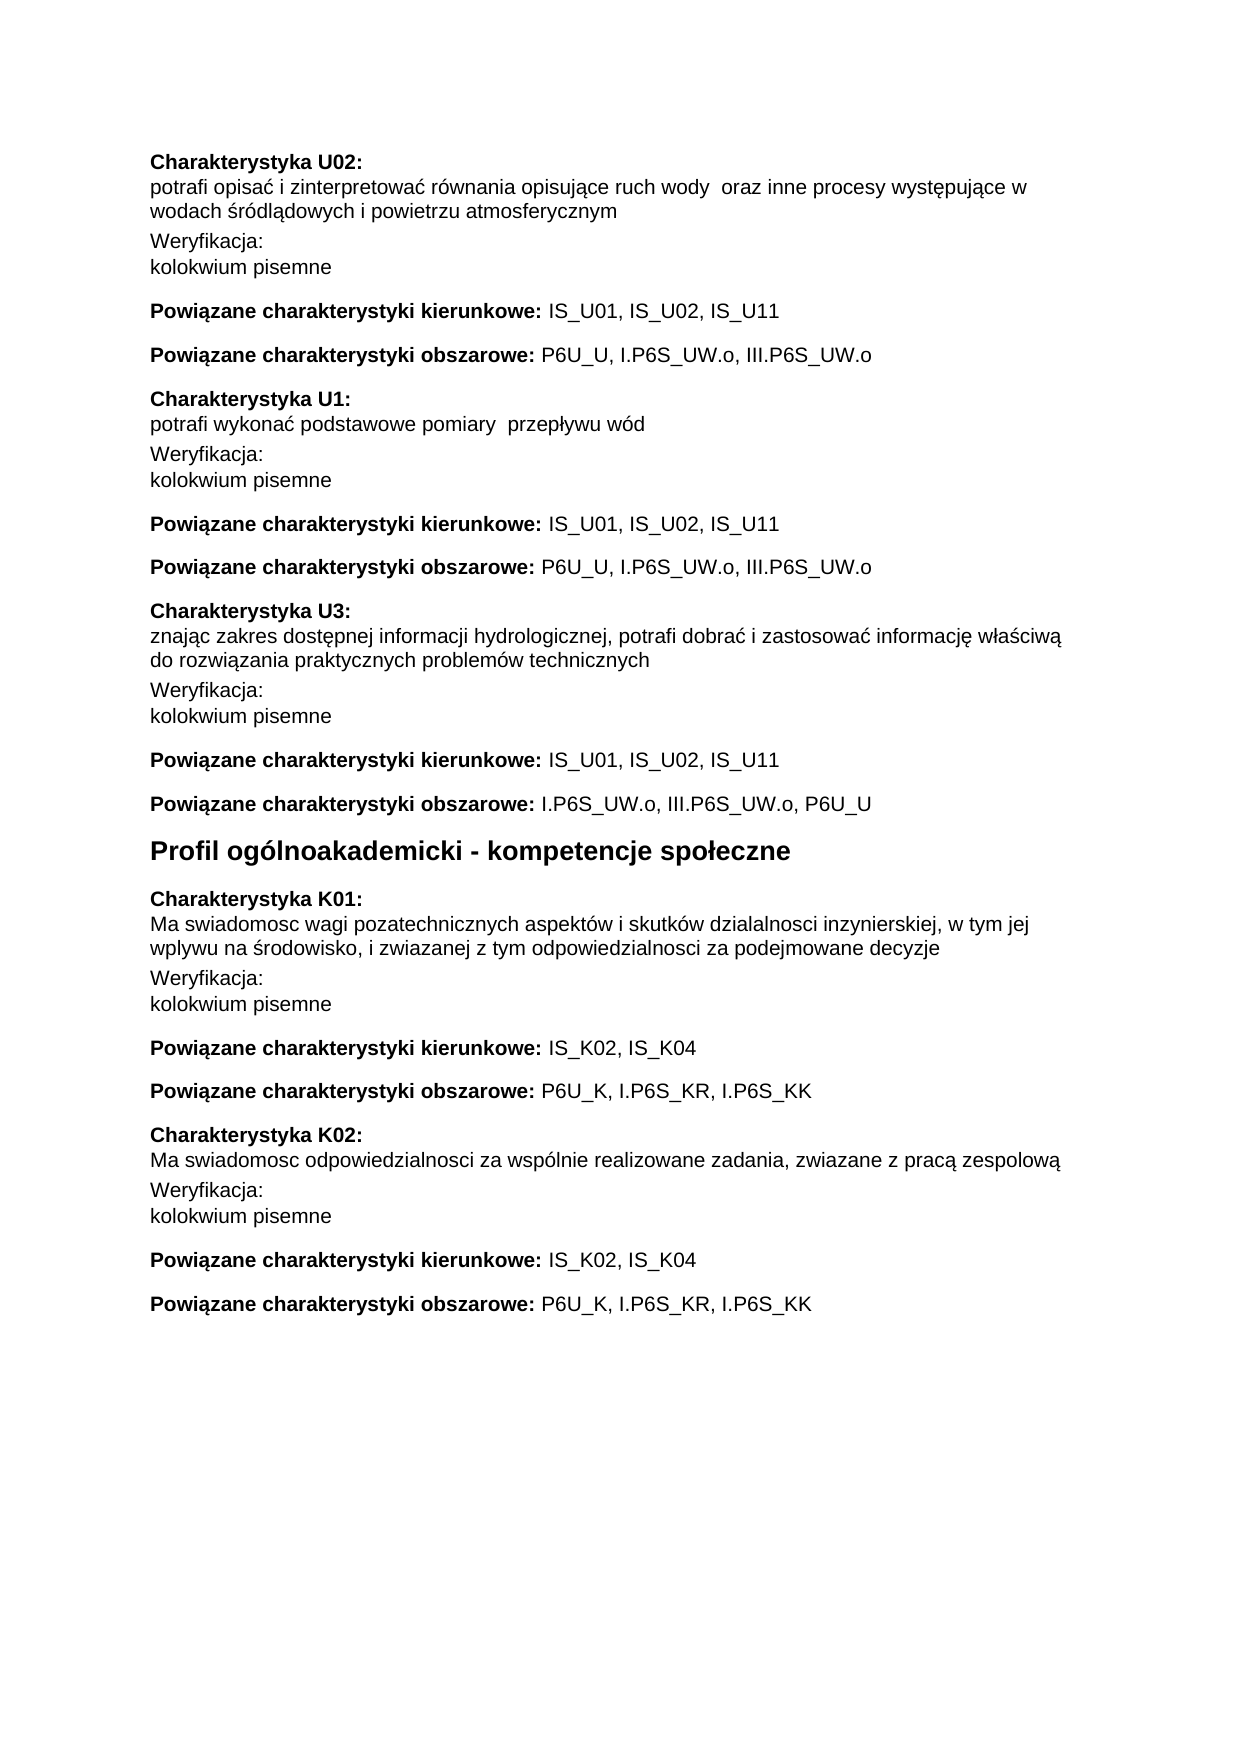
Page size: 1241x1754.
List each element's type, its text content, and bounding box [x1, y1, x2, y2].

text Powiązane charakterystyki obszarowe: P6U_K, I.P6S_KR, I.P6S_KK [150, 1079, 1090, 1103]
text potrafi wykonać podstawowe pomiary przepływu wód [150, 411, 1090, 435]
text znając zakres dostępnej informacji hydrologicznej, potrafi dobrać i zastosować informację właściwą do rozwiązania praktycznych problemów technicznych [150, 624, 1090, 672]
subtitle Profil ogólnoakademicki - kompetencje społeczne [150, 835, 1090, 867]
text Powiązane charakterystyki kierunkowe: IS_U01, IS_U02, IS_U11 [150, 511, 1090, 535]
text Powiązane charakterystyki obszarowe: P6U_K, I.P6S_KR, I.P6S_KK [150, 1292, 1090, 1316]
text Powiązane charakterystyki kierunkowe: IS_U01, IS_U02, IS_U11 [150, 748, 1090, 772]
text Weryfikacja: [150, 442, 1090, 466]
text Weryfikacja: [150, 229, 1090, 253]
text kolokwium pisemne [150, 1204, 1090, 1228]
text kolokwium pisemne [150, 468, 1090, 492]
text kolokwium pisemne [150, 704, 1090, 728]
text Charakterystyka K01: [150, 886, 1090, 910]
text Charakterystyka K02: [150, 1123, 1090, 1147]
text Powiązane charakterystyki kierunkowe: IS_K02, IS_K04 [150, 1248, 1090, 1272]
text Powiązane charakterystyki obszarowe: P6U_U, I.P6S_UW.o, III.P6S_UW.o [150, 555, 1090, 579]
text Weryfikacja: [150, 678, 1090, 702]
text Charakterystyka U1: [150, 386, 1090, 410]
text Charakterystyka U02: [150, 150, 1090, 174]
text Powiązane charakterystyki obszarowe: I.P6S_UW.o, III.P6S_UW.o, P6U_U [150, 792, 1090, 816]
text Charakterystyka U3: [150, 599, 1090, 623]
text Powiązane charakterystyki kierunkowe: IS_U01, IS_U02, IS_U11 [150, 299, 1090, 323]
text Powiązane charakterystyki kierunkowe: IS_K02, IS_K04 [150, 1035, 1090, 1059]
text Powiązane charakterystyki obszarowe: P6U_U, I.P6S_UW.o, III.P6S_UW.o [150, 343, 1090, 367]
text Ma swiadomosc odpowiedzialnosci za wspólnie realizowane zadania, zwiazane z pracą zespolową [150, 1148, 1090, 1172]
text Ma swiadomosc wagi pozatechnicznych aspektów i skutków dzialalnosci inzynierskiej, w tym jej wplywu na środowisko, i zwiazanej z tym odpowiedzialnosci za podejmowane decyzje [150, 911, 1090, 959]
text kolokwium pisemne [150, 255, 1090, 279]
text kolokwium pisemne [150, 992, 1090, 1016]
text Weryfikacja: [150, 966, 1090, 989]
text Weryfikacja: [150, 1178, 1090, 1202]
text potrafi opisać i zinterpretować równania opisujące ruch wody oraz inne procesy występujące w wodach śródlądowych i powietrzu atmosferycznym [150, 175, 1090, 223]
